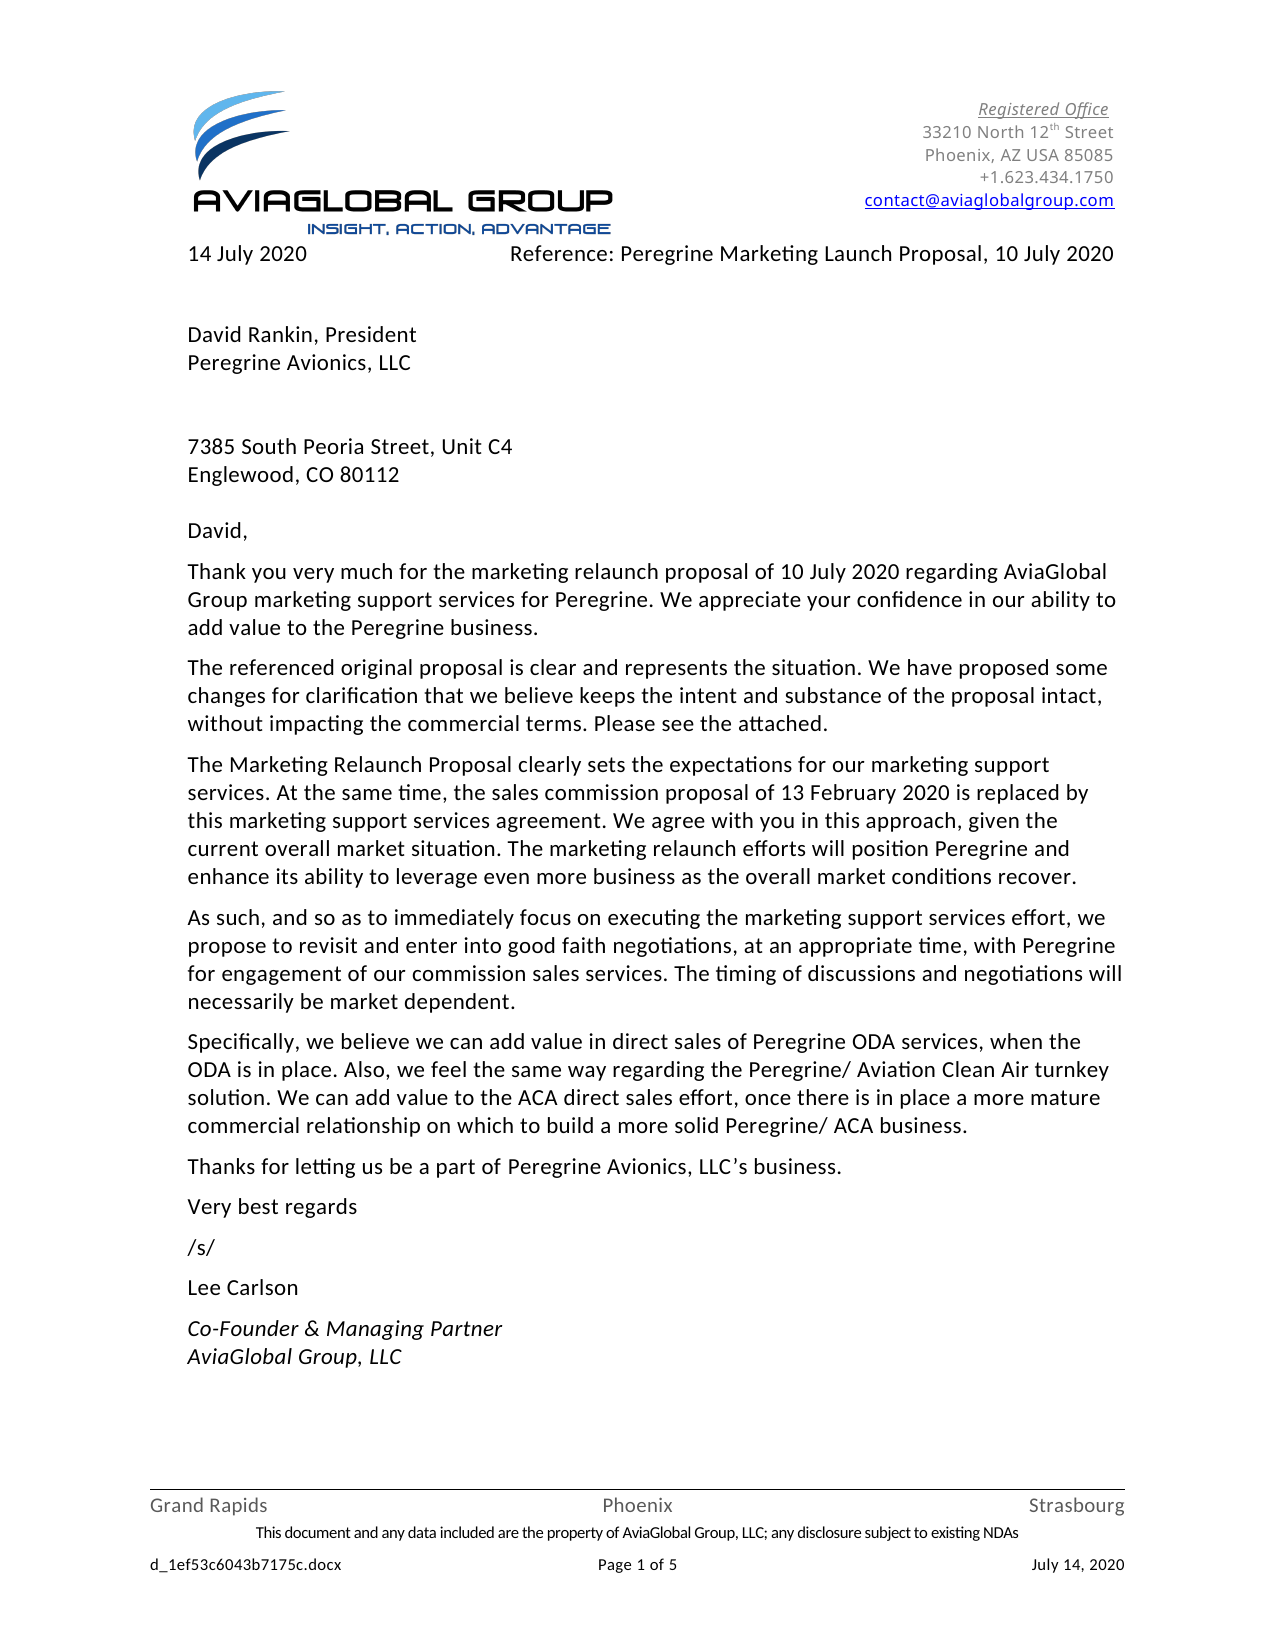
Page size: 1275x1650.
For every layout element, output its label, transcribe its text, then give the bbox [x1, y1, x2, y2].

text Co-Founder & Managing Partner [187, 1314, 1125, 1342]
text The Marketing Relaunch Proposal clearly sets the expectations for our marketing support services. At the same time, the sales commission proposal of 13 February 2020 is replaced by this marketing support services agreement. We agree with you in this approach, given the current overall market situation. The marketing relaunch efforts will position Peregrine and enhance its ability to leverage even more business as the overall market conditions recover. [187, 750, 1125, 890]
text The referenced original proposal is clear and represents the situation. We have proposed some changes for clarification that we believe keeps the intent and substance of the proposal intact, without impacting the commercial terms. Please see the attached. [187, 653, 1125, 738]
text Very best regards [187, 1192, 1125, 1220]
text Lee Carlson [187, 1273, 1125, 1301]
text David, [187, 516, 1125, 544]
text As such, and so as to immediately focus on executing the marketing support services effort, we propose to revisit and enter into good faith negotiations, at an appropriate time, with Peregrine for engagement of our commission sales services. The timing of discussions and negotiations will necessarily be market dependent. [187, 903, 1125, 1015]
text Specifically, we believe we can add value in direct sales of Peregrine ODA services, when the ODA is in place. Also, we feel the same way regarding the Peregrine/ Aviation Clean Air turnkey solution. We can add value to the ACA direct sales effort, once there is in place a more mature commercial relationship on which to build a more solid Peregrine/ ACA business. [187, 1027, 1125, 1139]
text Thank you very much for the marketing relaunch proposal of 10 July 2020 regarding AviaGlobal Group marketing support services for Peregrine. We appreciate your confidence in our ability to add value to the Peregrine business. [187, 557, 1125, 641]
text AviaGlobal Group, LLC [187, 1342, 1125, 1370]
text /s/ [187, 1233, 1125, 1261]
text Thanks for letting us be a part of ’s business. [187, 1152, 1125, 1180]
text 14 July 2020 Reference: Peregrine Marketing Launch Proposal, 10 July 2020 [187, 239, 1125, 267]
picture [172, 75, 637, 249]
